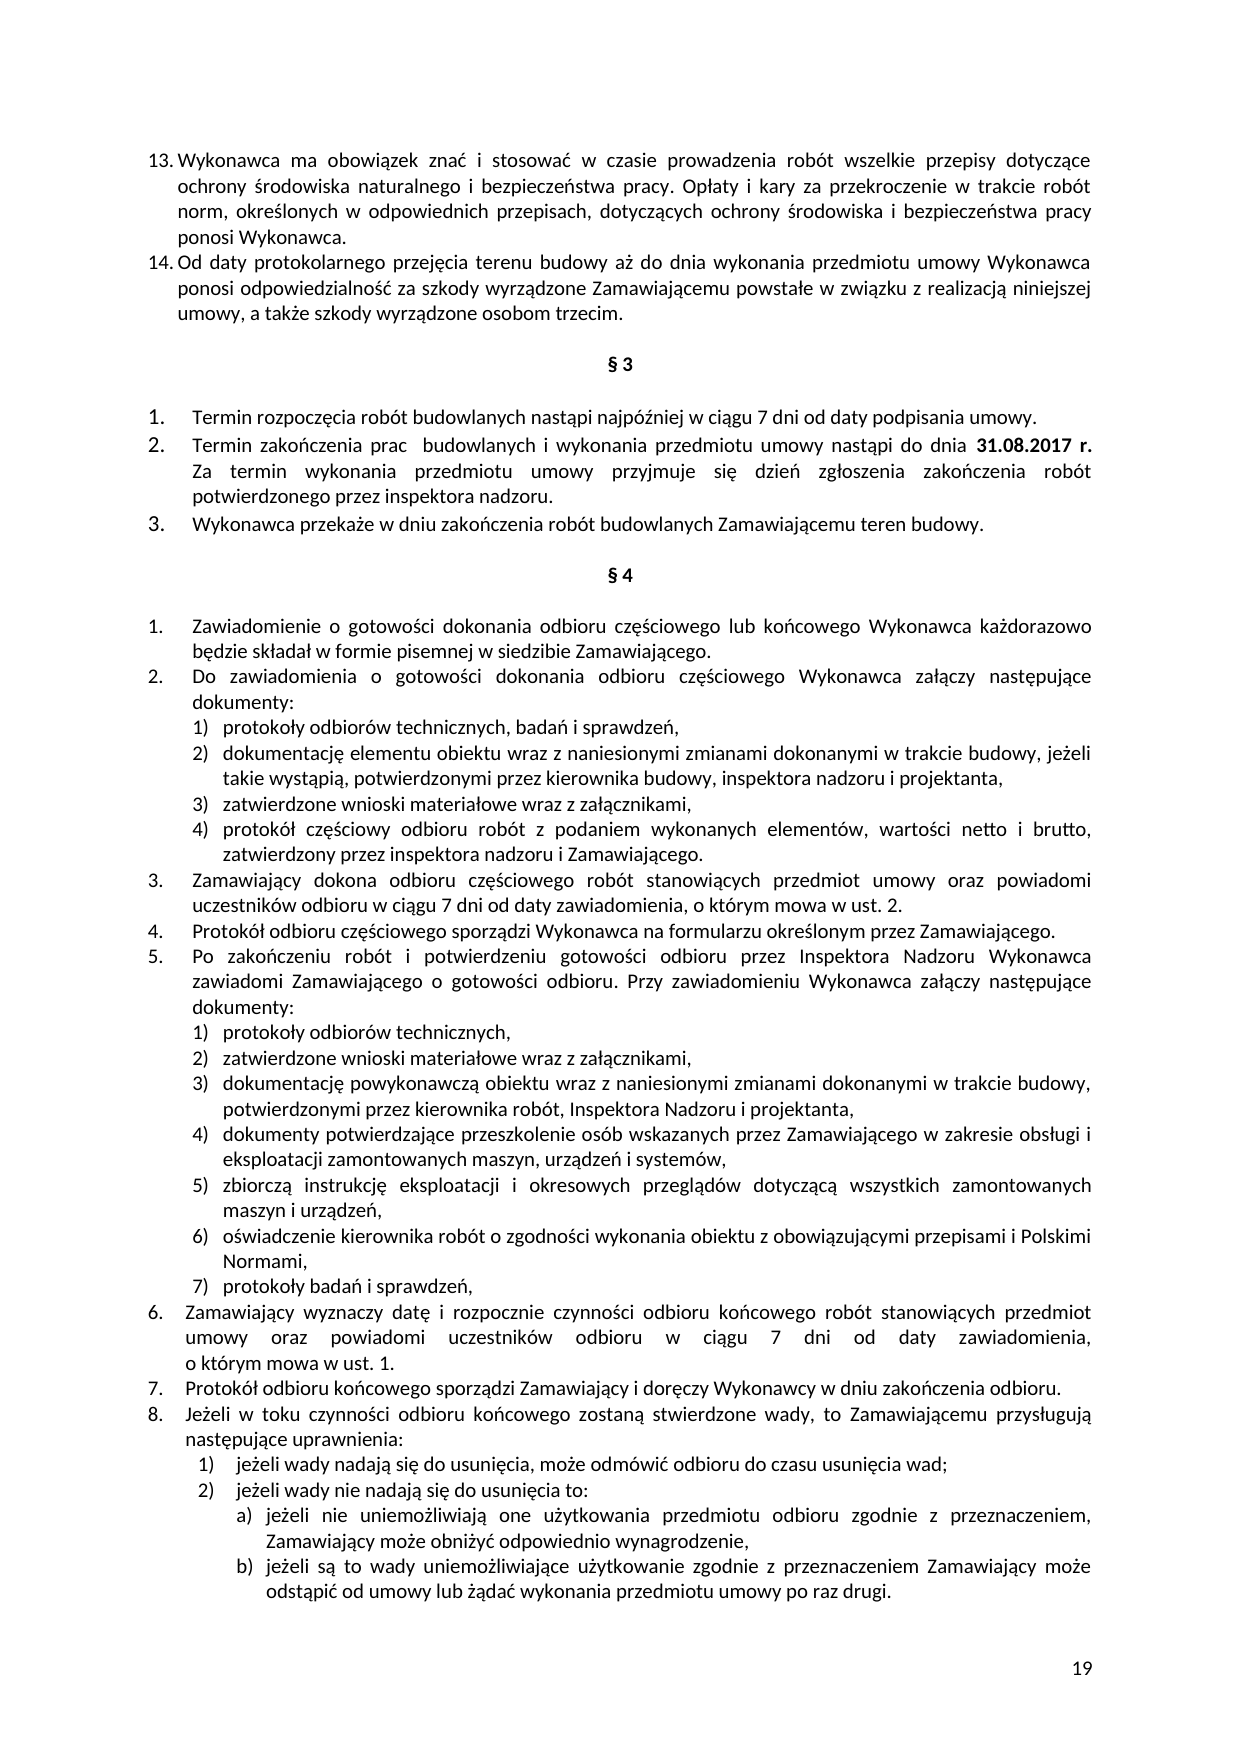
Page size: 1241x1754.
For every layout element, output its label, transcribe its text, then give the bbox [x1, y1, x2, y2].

list zatwierdzone wnioski materiałowe wraz z załącznikami, [192, 1045, 1093, 1070]
list Protokół odbioru końcowego sporządzi Zamawiający i doręczy Wykonawcy w dniu zakończenia odbioru. [148, 1375, 1093, 1401]
list Termin zakończenia prac budowlanych i wykonania przedmiotu umowy nastąpi do dnia 31.08.2017 r. Za termin wykonania przedmiotu umowy przyjmuje się dzień zgłoszenia zakończenia robót potwierdzonego przez inspektora nadzoru. [148, 430, 1093, 509]
list dokumenty potwierdzające przeszkolenie osób wskazanych przez Zamawiającego w zakresie obsługi i eksploatacji zamontowanych maszyn, urządzeń i systemów, [192, 1121, 1093, 1172]
list protokoły badań i sprawdzeń, [192, 1274, 1093, 1299]
list Zamawiający dokona odbioru częściowego robót stanowiących przedmiot umowy oraz powiadomi uczestników odbioru w ciągu 7 dni od daty zawiadomienia, o którym mowa w ust. 2. [148, 867, 1093, 918]
list protokoły odbiorów technicznych, badań i sprawdzeń, [192, 714, 1093, 740]
list protokoły odbiorów technicznych, [192, 1019, 1093, 1045]
list Termin rozpoczęcia robót budowlanych nastąpi najpóźniej w ciągu 7 dni od daty podpisania umowy. [148, 402, 1093, 430]
list Zawiadomienie o gotowości dokonania odbioru częściowego lub końcowego Wykonawca każdorazowo będzie składał w formie pisemnej w siedzibie Zamawiającego. [148, 613, 1093, 664]
list jeżeli są to wady uniemożliwiające użytkowanie zgodnie z przeznaczeniem Zamawiający może odstąpić od umowy lub żądać wykonania przedmiotu umowy po raz drugi. [236, 1553, 1093, 1604]
list Jeżeli w toku czynności odbioru końcowego zostaną stwierdzone wady, to Zamawiającemu przysługują następujące uprawnienia: [148, 1401, 1093, 1452]
list oświadczenie kierownika robót o zgodności wykonania obiektu z obowiązującymi przepisami i Polskimi Normami, [192, 1223, 1093, 1274]
list dokumentację elementu obiektu wraz z naniesionymi zmianami dokonanymi w trakcie budowy, jeżeli takie wystąpią, potwierdzonymi przez kierownika budowy, inspektora nadzoru i projektanta, [192, 740, 1093, 791]
list Do zawiadomienia o gotowości dokonania odbioru częściowego Wykonawca załączy następujące dokumenty: [148, 664, 1093, 714]
list Od daty protokolarnego przejęcia terenu budowy aż do dnia wykonania przedmiotu umowy Wykonawca ponosi odpowiedzialność za szkody wyrządzone Zamawiającemu powstałe w związku z realizacją niniejszej umowy, a także szkody wyrządzone osobom trzecim. [148, 249, 1093, 326]
list zbiorczą instrukcję eksploatacji i okresowych przeglądów dotyczącą wszystkich zamontowanych maszyn i urządzeń, [192, 1172, 1093, 1223]
list jeżeli wady nadają się do usunięcia, może odmówić odbioru do czasu usunięcia wad; [198, 1452, 1093, 1477]
list Wykonawca ma obowiązek znać i stosować w czasie prowadzenia robót wszelkie przepisy dotyczące ochrony środowiska naturalnego i bezpieczeństwa pracy. Opłaty i kary za przekroczenie w trakcie robót norm, określonych w odpowiednich przepisach, dotyczących ochrony środowiska i bezpieczeństwa pracy ponosi Wykonawca. [148, 148, 1093, 249]
list jeżeli wady nie nadają się do usunięcia to: [198, 1477, 1093, 1502]
text § 3 [148, 351, 1093, 376]
list dokumentację powykonawczą obiektu wraz z naniesionymi zmianami dokonanymi w trakcie budowy, potwierdzonymi przez kierownika robót, Inspektora Nadzoru i projektanta, [192, 1070, 1093, 1121]
list protokół częściowy odbioru robót z podaniem wykonanych elementów, wartości netto i brutto, zatwierdzony przez inspektora nadzoru i Zamawiającego. [192, 816, 1093, 867]
list Po zakończeniu robót i potwierdzeniu gotowości odbioru przez Inspektora Nadzoru Wykonawca zawiadomi Zamawiającego o gotowości odbioru. Przy zawiadomieniu Wykonawca załączy następujące dokumenty: [148, 943, 1093, 1019]
list Wykonawca przekaże w dniu zakończenia robót budowlanych Zamawiającemu teren budowy. [148, 509, 1093, 537]
list Zamawiający wyznaczy datę i rozpocznie czynności odbioru końcowego robót stanowiących przedmiot umowy oraz powiadomi uczestników odbioru w ciągu 7 dni od daty zawiadomienia, o którym mowa w ust. 1. [148, 1299, 1093, 1375]
list Protokół odbioru częściowego sporządzi Wykonawca na formularzu określonym przez Zamawiającego. [148, 918, 1093, 943]
list zatwierdzone wnioski materiałowe wraz z załącznikami, [192, 791, 1093, 816]
text § 4 [148, 562, 1093, 587]
list jeżeli nie uniemożliwiają one użytkowania przedmiotu odbioru zgodnie z przeznaczeniem, Zamawiający może obniżyć odpowiednio wynagrodzenie, [236, 1502, 1093, 1553]
